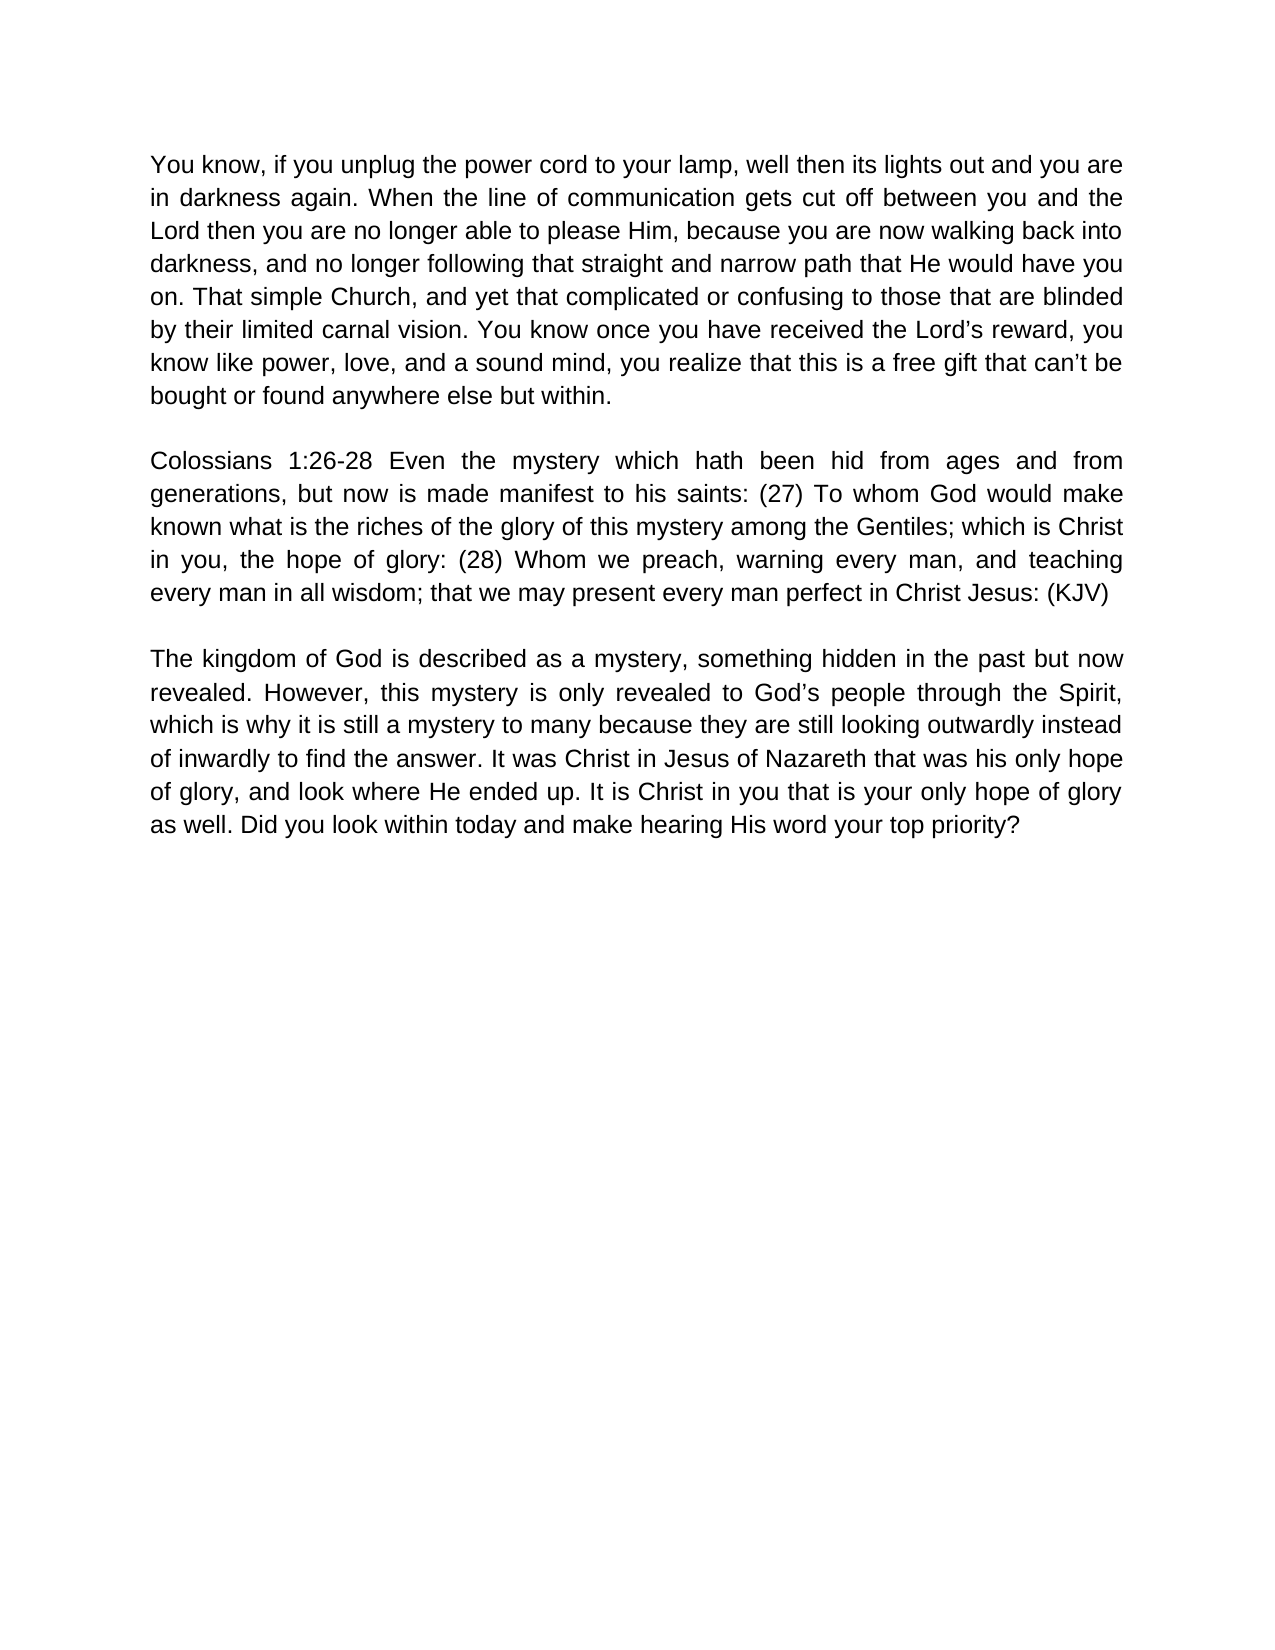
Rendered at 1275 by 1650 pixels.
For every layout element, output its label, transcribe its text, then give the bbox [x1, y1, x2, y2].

text You know, if you unplug the power cord to your lamp, well then its lights out and you are in darkness again. When the line of communication gets cut off between you and the Lord then you are no longer able to please Him, because you are now walking back into darkness, and no longer following that straight and narrow path that He would have you on. That simple Church, and yet that complicated or confusing to those that are blinded by their limited carnal vision. You know once you have received the Lord’s reward, you know like power, love, and a sound mind, you realize that this is a free gift that can’t be bought or found anywhere else but within. [150, 150, 1125, 410]
text The kingdom of God is described as a mystery, something hidden in the past but now revealed. However, this mystery is only revealed to God’s people through the Spirit, which is why it is still a mystery to many because they are still looking outwardly instead of inwardly to find the answer. It was Christ in Jesus of Nazareth that was his only hope of glory, and look where He ended up. It is Christ in you that is your only hope of glory as well. Did you look within today and make hearing His word your top priority? [150, 644, 1125, 838]
text Colossians 1:26-28 Even the mystery which hath been hid from ages and from generations, but now is made manifest to his saints: (27) To whom God would make known what is the riches of the glory of this mystery among the Gentiles; which is Christ in you, the hope of glory: (28) Whom we preach, warning every man, and teaching every man in all wisdom; that we may present every man perfect in Christ Jesus: (KJV) [150, 446, 1125, 607]
